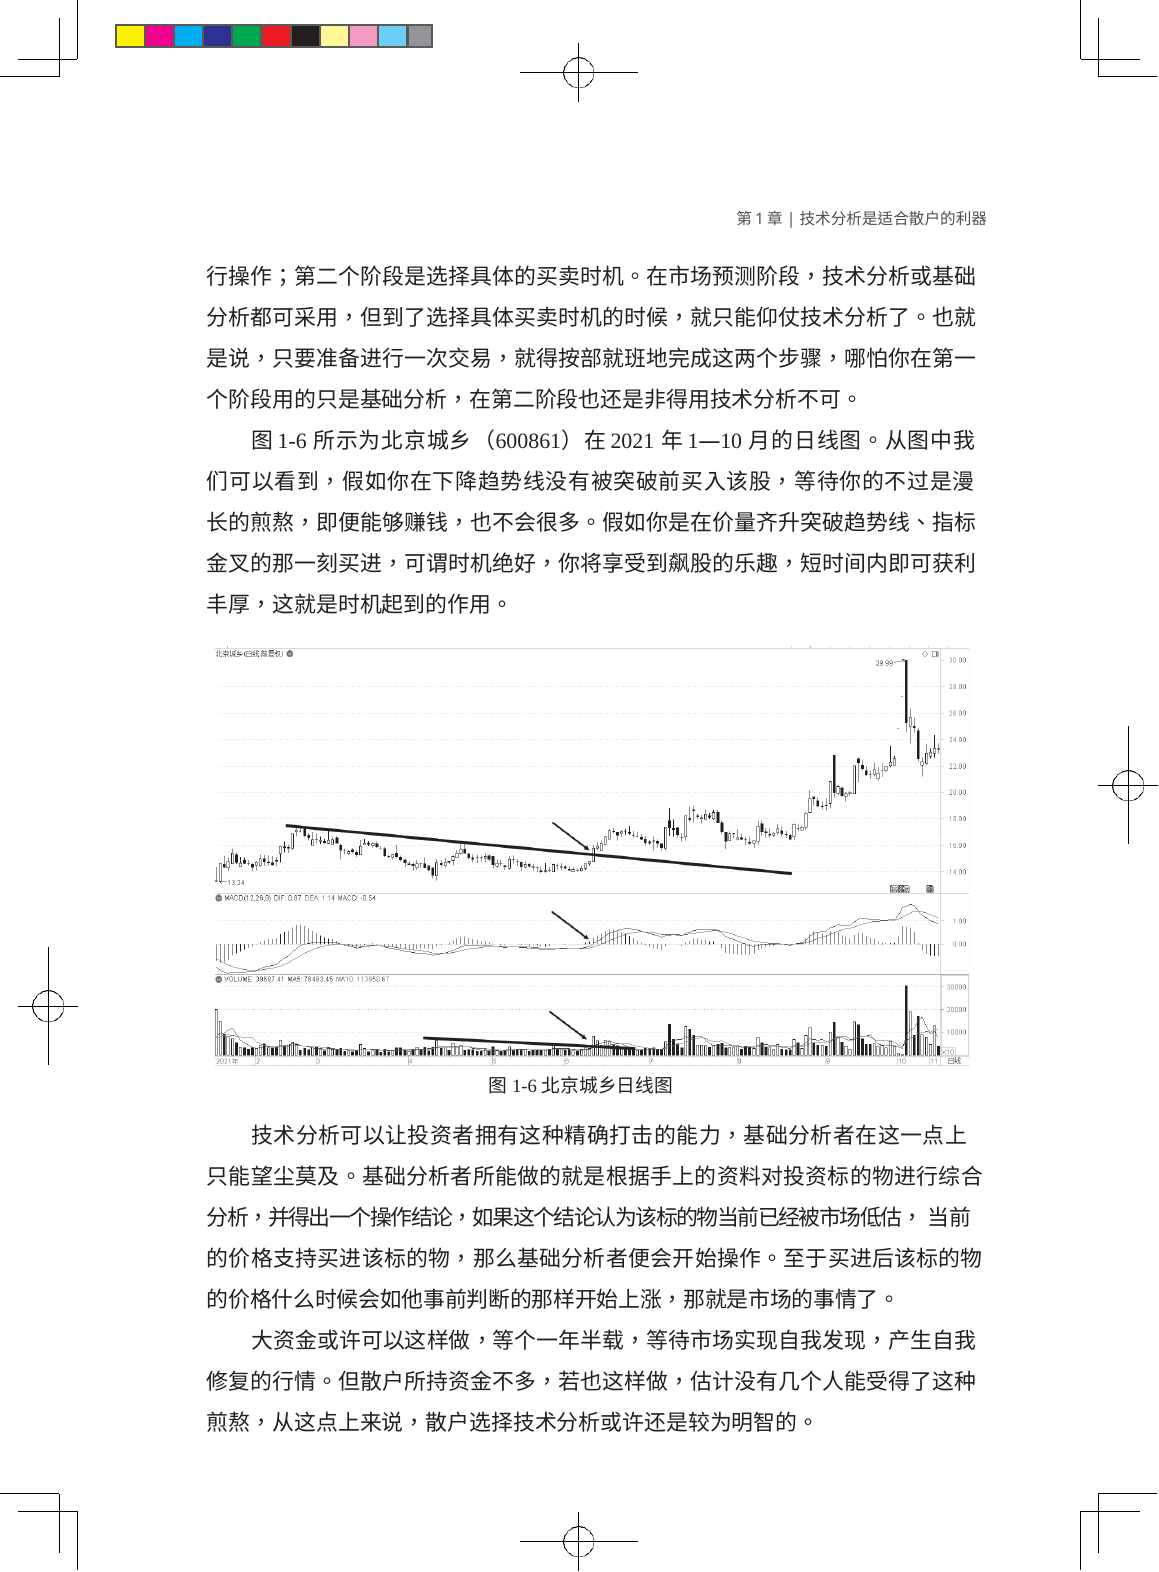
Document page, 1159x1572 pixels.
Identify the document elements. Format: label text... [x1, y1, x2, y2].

text 图 1-6 所示为北京城乡（600861）在 2021 年 1—10 月的日线图。从图中我们可以看到，假如你在下降趋势线没有被突破前买入该股，等待你的不过是漫长的煎熬，即便能够赚钱，也不会很多。假如你是在价量齐升突破趋势线、指标金叉的那一刻买进，可谓时机绝好，你将享受到飙股的乐趣，短时间内即可获利丰厚，这就是时机起到的作用。 [207, 425, 976, 619]
picture [32, 1007, 48, 1022]
picture [49, 990, 64, 1006]
picture [215, 646, 970, 1066]
text 图 1-6 北京城乡日线图 [488, 1072, 1081, 1098]
picture [1112, 786, 1128, 801]
text 第1章 | 技术分析是适合散户的利器 [736, 208, 1081, 229]
picture [579, 57, 594, 72]
picture [579, 1526, 594, 1541]
picture [1129, 786, 1144, 801]
picture [563, 1542, 578, 1557]
picture [563, 1526, 578, 1541]
picture [579, 73, 594, 88]
picture [563, 57, 578, 72]
picture [1129, 770, 1144, 785]
picture [563, 73, 578, 88]
text 大资金或许可以这样做，等个一年半载，等待市场实现自我发现，产生自我修复的行情。但散户所持资金不多，若也这样做，估计没有几个人能受得了这种煎熬，从这点上来说，散户选择技术分析或许还是较为明智的。 [207, 1325, 976, 1437]
text 行操作；第二个阶段是选择具体的买卖时机。在市场预测阶段，技术分析或基础分析都可采用，但到了选择具体买卖时机的时候，就只能仰仗技术分析了。也就是说，只要准备进行一次交易，就得按部就班地完成这两个步骤，哪怕你在第一个阶段用的只是基础分析，在第二阶段也还是非得用技术分析不可。 [207, 261, 976, 414]
picture [1112, 770, 1128, 785]
picture [49, 1007, 64, 1022]
picture [32, 990, 48, 1006]
picture [579, 1542, 594, 1557]
text 技术分析可以让投资者拥有这种精确打击的能力，基础分析者在这一点上只能望尘莫及。基础分析者所能做的就是根据手上的资料对投资标的物进行综合分析，并得出一个操作结论，如果这个结论认为该标的物当前已经被市场低估， 当前的价格支持买进该标的物，那么基础分析者便会开始操作。至于买进后该标的物的价格什么时候会如他事前判断的那样开始上涨，那就是市场的事情了。 [207, 1119, 987, 1313]
